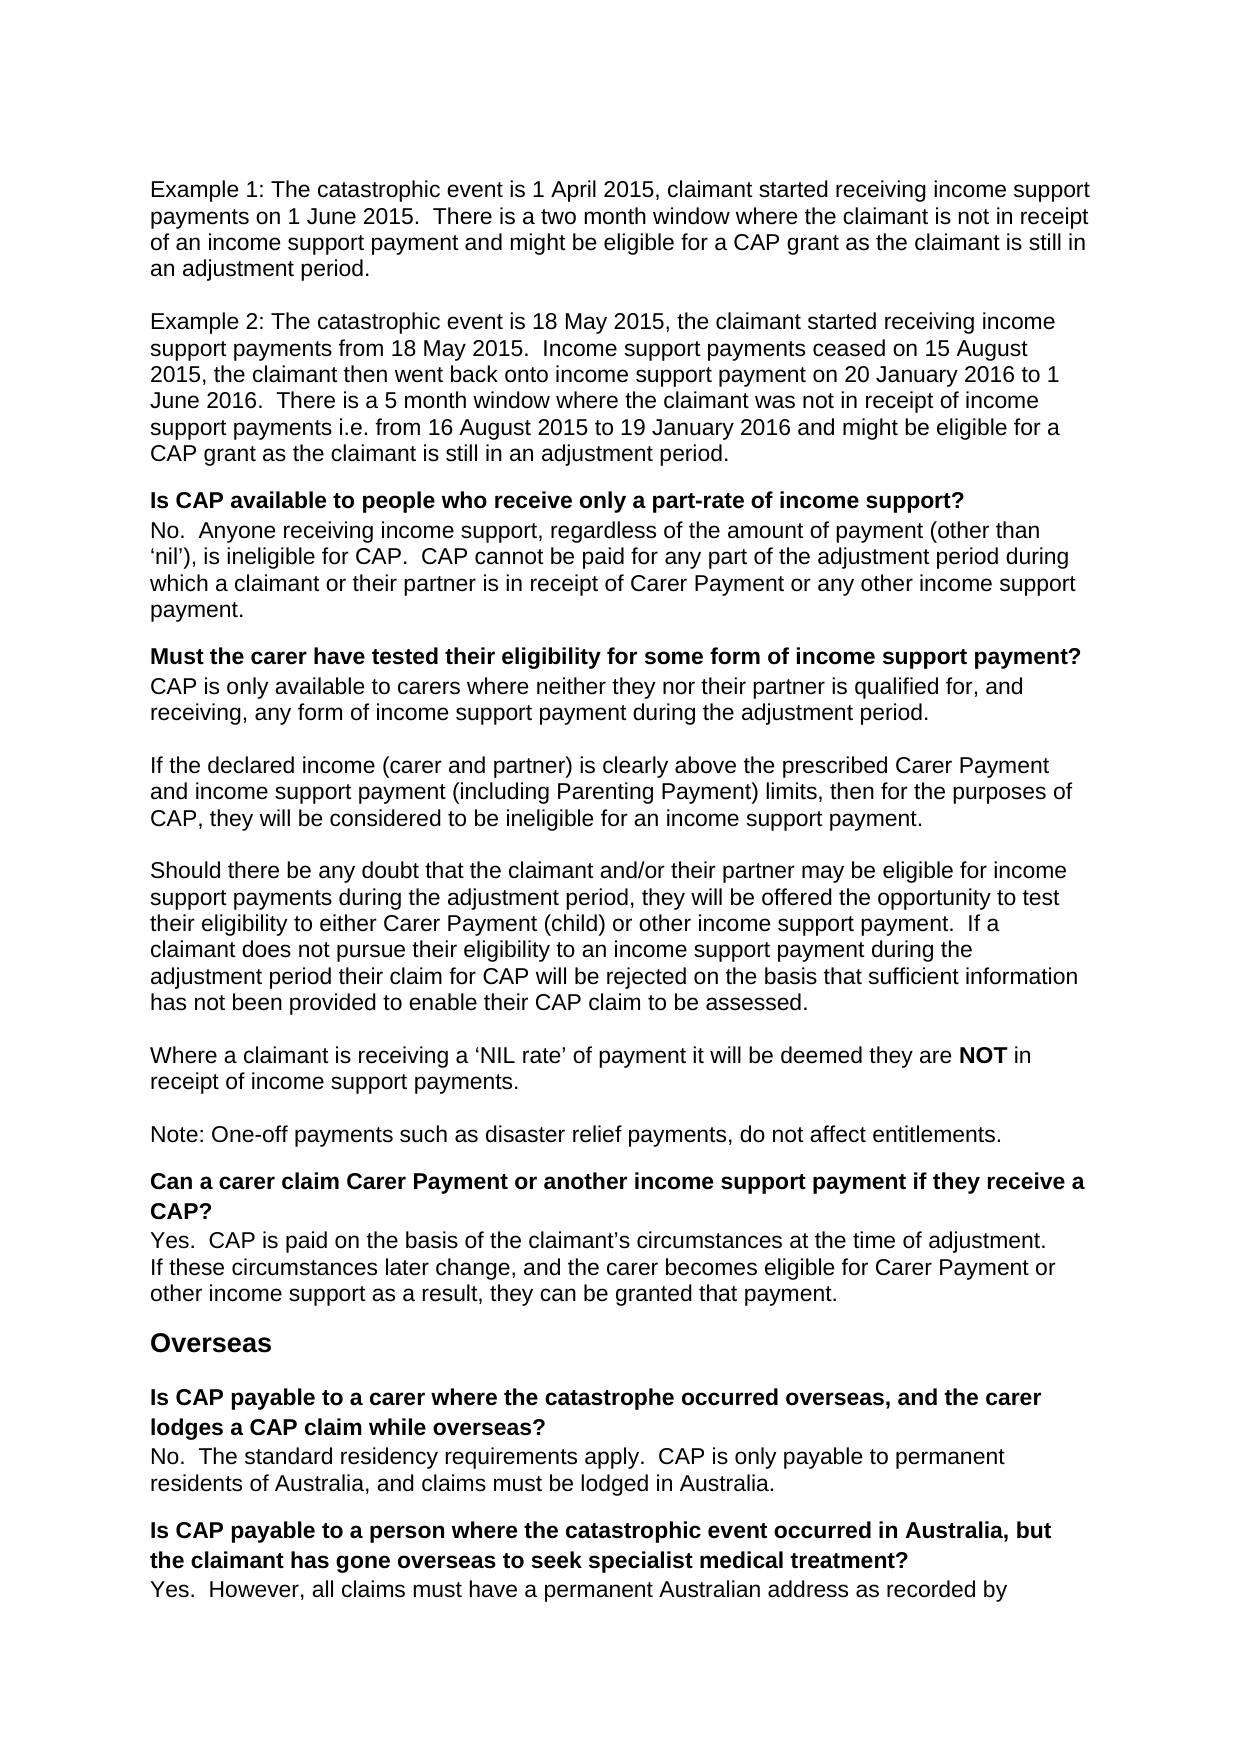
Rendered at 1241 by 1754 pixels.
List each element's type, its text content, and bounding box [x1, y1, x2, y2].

text Example 2: The catastrophic event is 18 May 2015, the claimant started receiving income support payments from 18 May 2015. Income support payments ceased on 15 August 2015, the claimant then went back onto income support payment on 20 January 2016 to 1 June 2016. There is a 5 month window where the claimant was not in receipt of income support payments i.e. from 16 August 2015 to 19 January 2016 and might be eligible for a CAP grant as the claimant is still in an adjustment period. [150, 308, 1090, 466]
subtitle Is CAP available to people who receive only a part-rate of income support? [150, 487, 1090, 513]
subtitle Is CAP payable to a person where the catastrophic event occurred in Australia, but the claimant has gone overseas to seek specialist medical treatment? [150, 1517, 1090, 1573]
subtitle Overseas [150, 1327, 1090, 1358]
subtitle Can a carer claim Carer Payment or another income support payment if they receive a CAP? [150, 1168, 1090, 1224]
text Yes. CAP is paid on the basis of the claimant’s circumstances at the time of adjustment. [150, 1227, 1090, 1254]
subtitle Must the carer have tested their eligibility for some form of income support payment? [150, 643, 1090, 669]
text No. Anyone receiving income support, regardless of the amount of payment (other than ‘nil’), is ineligible for CAP. CAP cannot be paid for any part of the adjustment period during which a claimant or their partner is in receipt of Carer Payment or any other income support payment. [150, 517, 1090, 622]
text CAP is only available to carers where neither they nor their partner is qualified for, and receiving, any form of income support payment during the adjustment period. [150, 673, 1090, 725]
text Example 1: The catastrophic event is 1 April 2015, claimant started receiving income support payments on 1 June 2015. There is a two month window where the claimant is not in receipt of an income support payment and might be eligible for a CAP grant as the claimant is still in an adjustment period. [150, 176, 1090, 282]
subtitle Is CAP payable to a carer where the catastrophe occurred overseas, and the carer lodges a CAP claim while overseas? [150, 1384, 1090, 1440]
text Should there be any doubt that the claimant and/or their partner may be eligible for income support payments during the adjustment period, they will be offered the opportunity to test their eligibility to either Carer Payment (child) or other income support payment. If a claimant does not pursue their eligibility to an income support payment during the adjustment period their claim for CAP will be rejected on the basis that sufficient information has not been provided to enable their CAP claim to be assessed. [150, 857, 1090, 1015]
text Note: One-off payments such as disaster relief payments, do not affect entitlements. [150, 1121, 1090, 1147]
text No. The standard residency requirements apply. CAP is only payable to permanent residents of Australia, and claims must be lodged in Australia. [150, 1443, 1090, 1496]
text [150, 1576, 1090, 1603]
text If these circumstances later change, and the carer becomes eligible for Carer Payment or other income support as a result, they can be granted that payment. [150, 1254, 1090, 1306]
text If the declared income (carer and partner) is clearly above the prescribed Carer Payment and income support payment (including Parenting Payment) limits, then for the purposes of CAP, they will be considered to be ineligible for an income support payment. [150, 752, 1090, 831]
text Where a claimant is receiving a ‘NIL rate’ of payment it will be deemed they are NOT in receipt of income support payments. [150, 1042, 1090, 1094]
